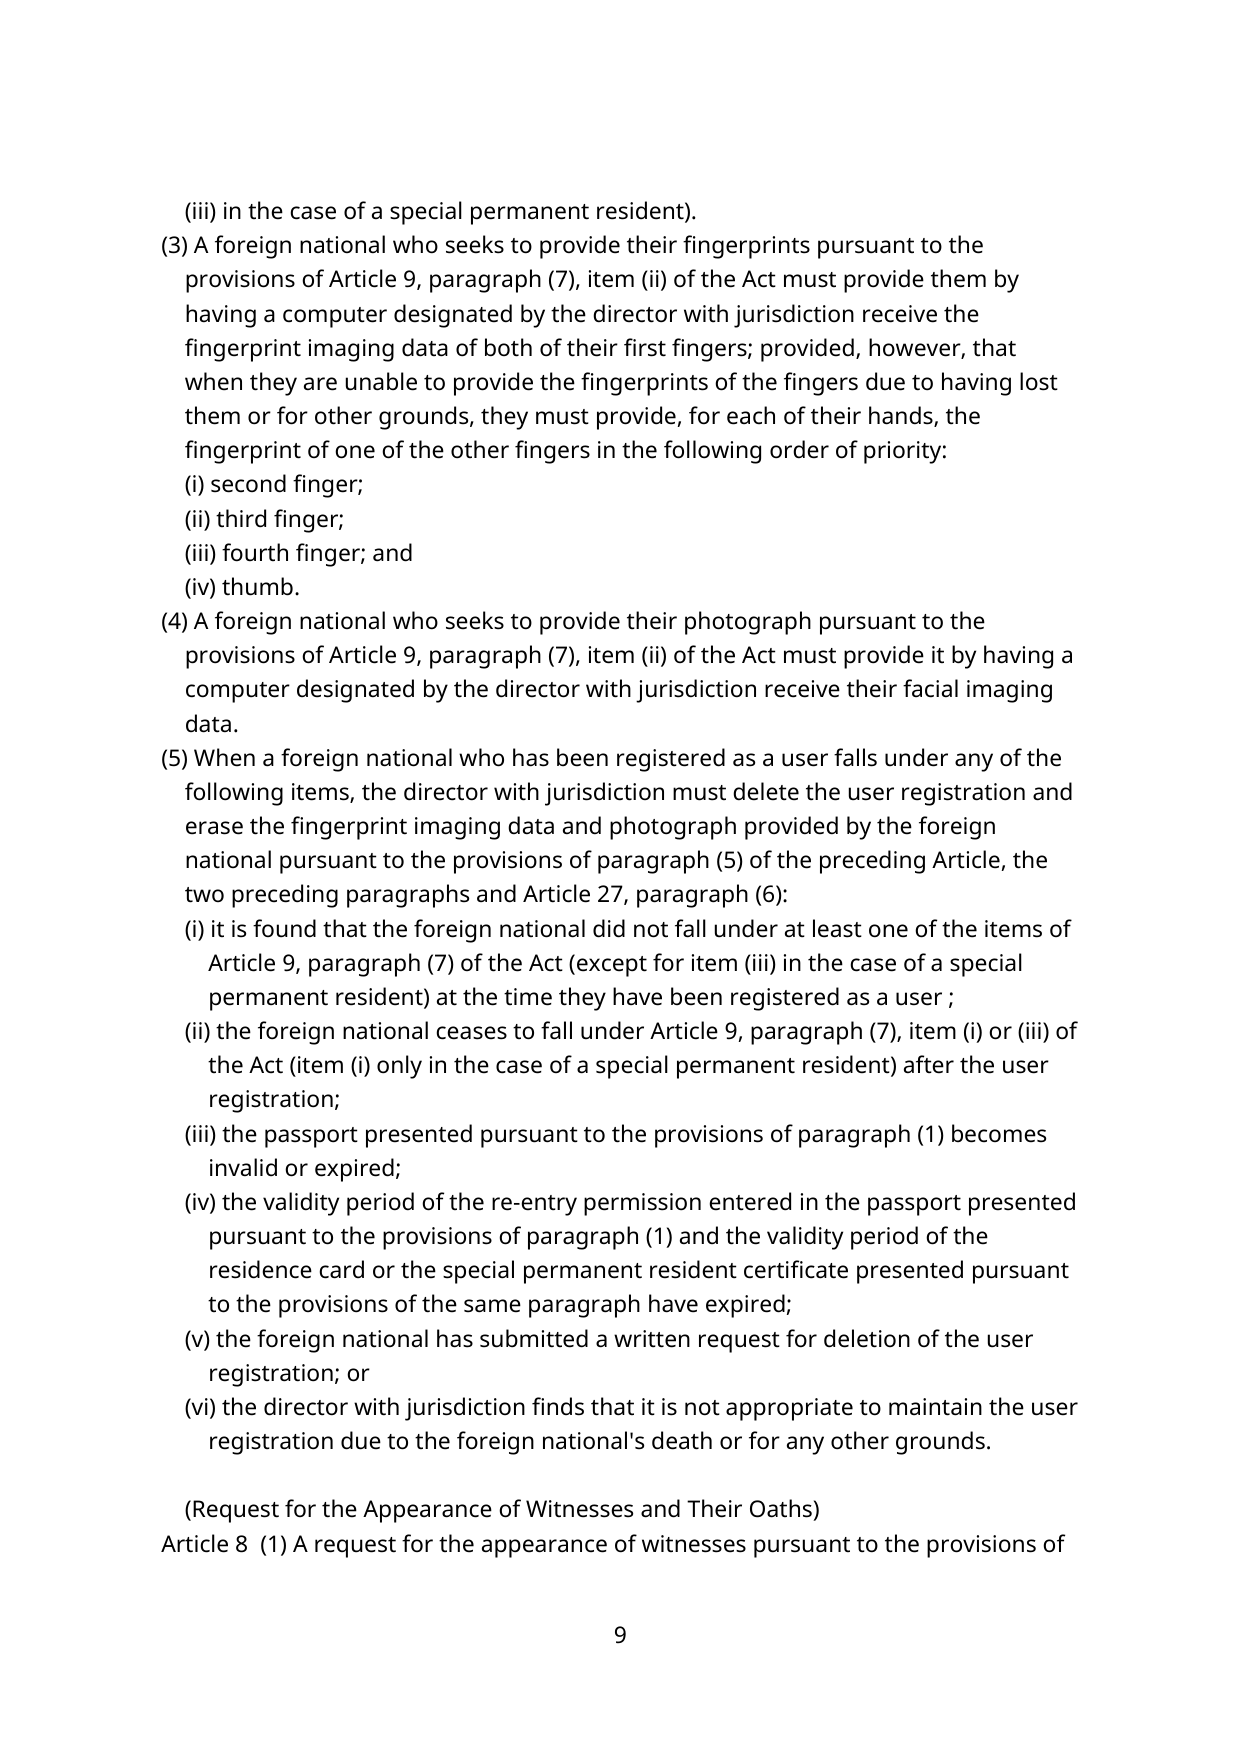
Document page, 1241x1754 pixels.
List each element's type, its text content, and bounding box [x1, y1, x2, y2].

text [161, 194, 1079, 228]
text (3) A foreign national who seeks to provide their fingerprints pursuant to the provisions of Article 9, paragraph (7), item (ii) of the Act must provide them by having a computer designated by the director with jurisdiction receive the fingerprint imaging data of both of their first fingers; provided, however, that when they are unable to provide the fingerprints of the fingers due to having lost them or for other grounds, they must provide, for each of their hands, the fingerprint of one of the other fingers in the following order of priority: [161, 228, 1079, 467]
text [161, 1526, 1079, 1560]
text (ii) third finger; [184, 501, 1079, 535]
text (iii) fourth finger; and [184, 535, 1079, 569]
text (iv) the validity period of the re-entry permission entered in the passport presented pursuant to the provisions of paragraph (1) and the validity period of the residence card or the special permanent resident certificate presented pursuant to the provisions of the same paragraph have expired; [184, 1184, 1079, 1321]
text (5) When a foreign national who has been registered as a user falls under any of the following items, the director with jurisdiction must delete the user registration and erase the fingerprint imaging data and photograph provided by the foreign national pursuant to the provisions of paragraph (5) of the preceding Article, the two preceding paragraphs and Article 27, paragraph (6): [161, 740, 1079, 911]
text (i) second finger; [184, 467, 1079, 501]
text (i) it is found that the foreign national did not fall under at least one of the items of Article 9, paragraph (7) of the Act (except for item (iii) in the case of a special permanent resident) at the time they have been registered as a user ; [184, 911, 1079, 1014]
text (4) A foreign national who seeks to provide their photograph pursuant to the provisions of Article 9, paragraph (7), item (ii) of the Act must provide it by having a computer designated by the director with jurisdiction receive their facial imaging data. [161, 604, 1079, 740]
text (v) the foreign national has submitted a written request for deletion of the user registration; or [184, 1321, 1079, 1389]
text (iv) thumb. [184, 569, 1079, 604]
text (Request for the Appearance of Witnesses and Their Oaths) [184, 1492, 1079, 1526]
text (iii) the passport presented pursuant to the provisions of paragraph (1) becomes invalid or expired; [184, 1116, 1079, 1184]
text (vi) the director with jurisdiction finds that it is not appropriate to maintain the user registration due to the foreign national's death or for any other grounds. [184, 1389, 1079, 1458]
text (ii) the foreign national ceases to fall under Article 9, paragraph (7), item (i) or (iii) of the Act (item (i) only in the case of a special permanent resident) after the user registration; [184, 1014, 1079, 1116]
